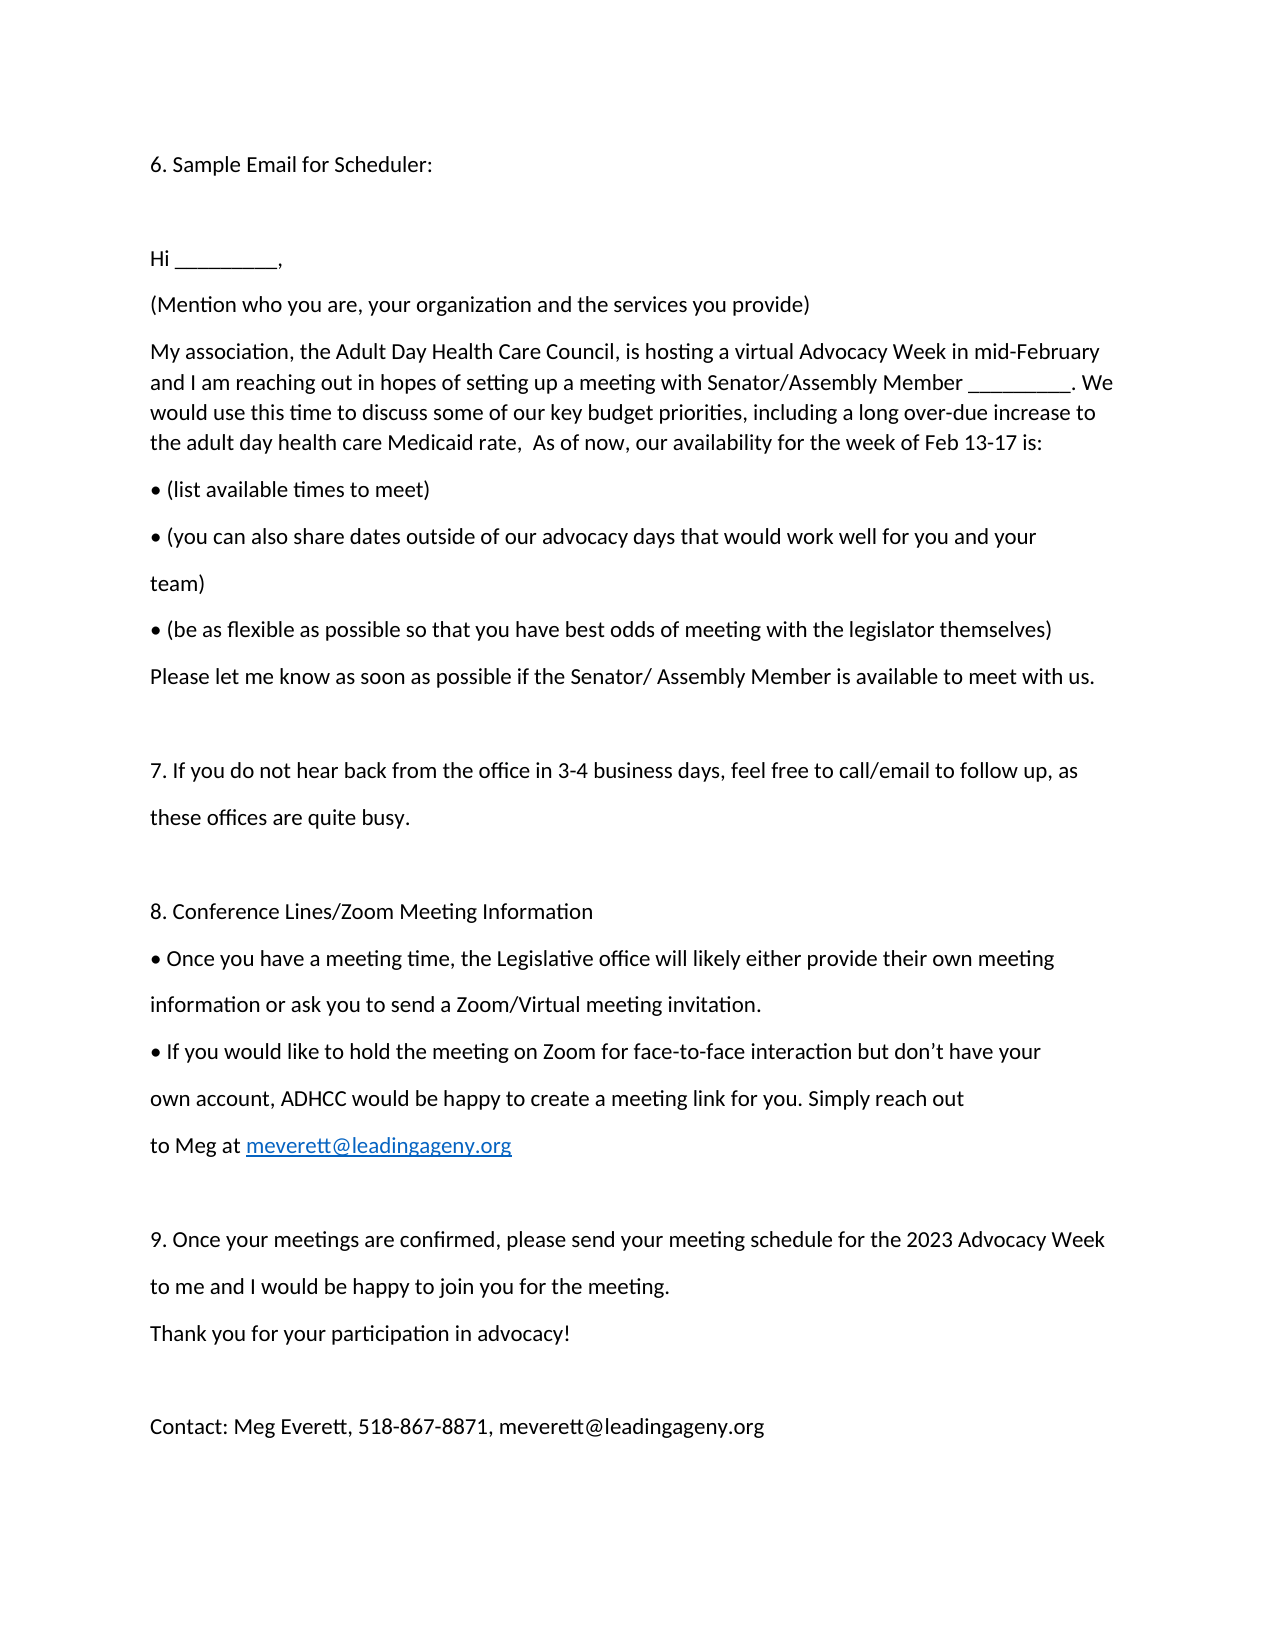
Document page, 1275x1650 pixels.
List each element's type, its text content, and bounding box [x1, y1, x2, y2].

text • (list available times to meet) [150, 475, 1125, 503]
text 8. Conference Lines/Zoom Meeting Information [150, 897, 1125, 925]
text • Once you have a meeting time, the Legislative office will likely either provide their own meeting [150, 944, 1125, 972]
text Please let me know as soon as possible if the Senator/ Assembly Member is available to meet with us. [150, 662, 1125, 691]
text these offices are quite busy. [150, 803, 1125, 831]
text Thank you for your participation in advocacy! [150, 1319, 1125, 1347]
text Contact: Meg Everett, 518-867-8871, meverett@leadingageny.org [150, 1412, 1125, 1441]
text to me and I would be happy to join you for the meeting. [150, 1272, 1125, 1300]
text • (you can also share dates outside of our advocacy days that would work well for you and your [150, 522, 1125, 550]
text • If you would like to hold the meeting on Zoom for face-to-face interaction but don’t have your [150, 1037, 1125, 1066]
text • (be as flexible as possible so that you have best odds of meeting with the legislator themselves) [150, 616, 1125, 644]
text My association, the Adult Day Health Care Council, is hosting a virtual Advocacy Week in mid-February and I am reaching out in hopes of setting up a meeting with Senator/Assembly Member _________. We would use this time to discuss some of our key budget priorities, including a long over-due increase to the adult day health care Medicaid rate, As of now, our availability for the week of Feb 13-17 is: [150, 337, 1125, 456]
text 9. Once your meetings are confirmed, please send your meeting schedule for the 2023 Advocacy Week [150, 1225, 1125, 1253]
text own account, ADHCC would be happy to create a meeting link for you. Simply reach out [150, 1084, 1125, 1112]
text 6. Sample Email for Scheduler: [150, 150, 1125, 178]
text team) [150, 569, 1125, 597]
text (Mention who you are, your organization and the services you provide) [150, 291, 1125, 319]
text to Meg at meverett@leadingageny.org [150, 1131, 1125, 1159]
text information or ask you to send a Zoom/Virtual meeting invitation. [150, 991, 1125, 1019]
text 7. If you do not hear back from the office in 3-4 business days, feel free to call/email to follow up, as [150, 756, 1125, 784]
text Hi _________, [150, 244, 1125, 272]
